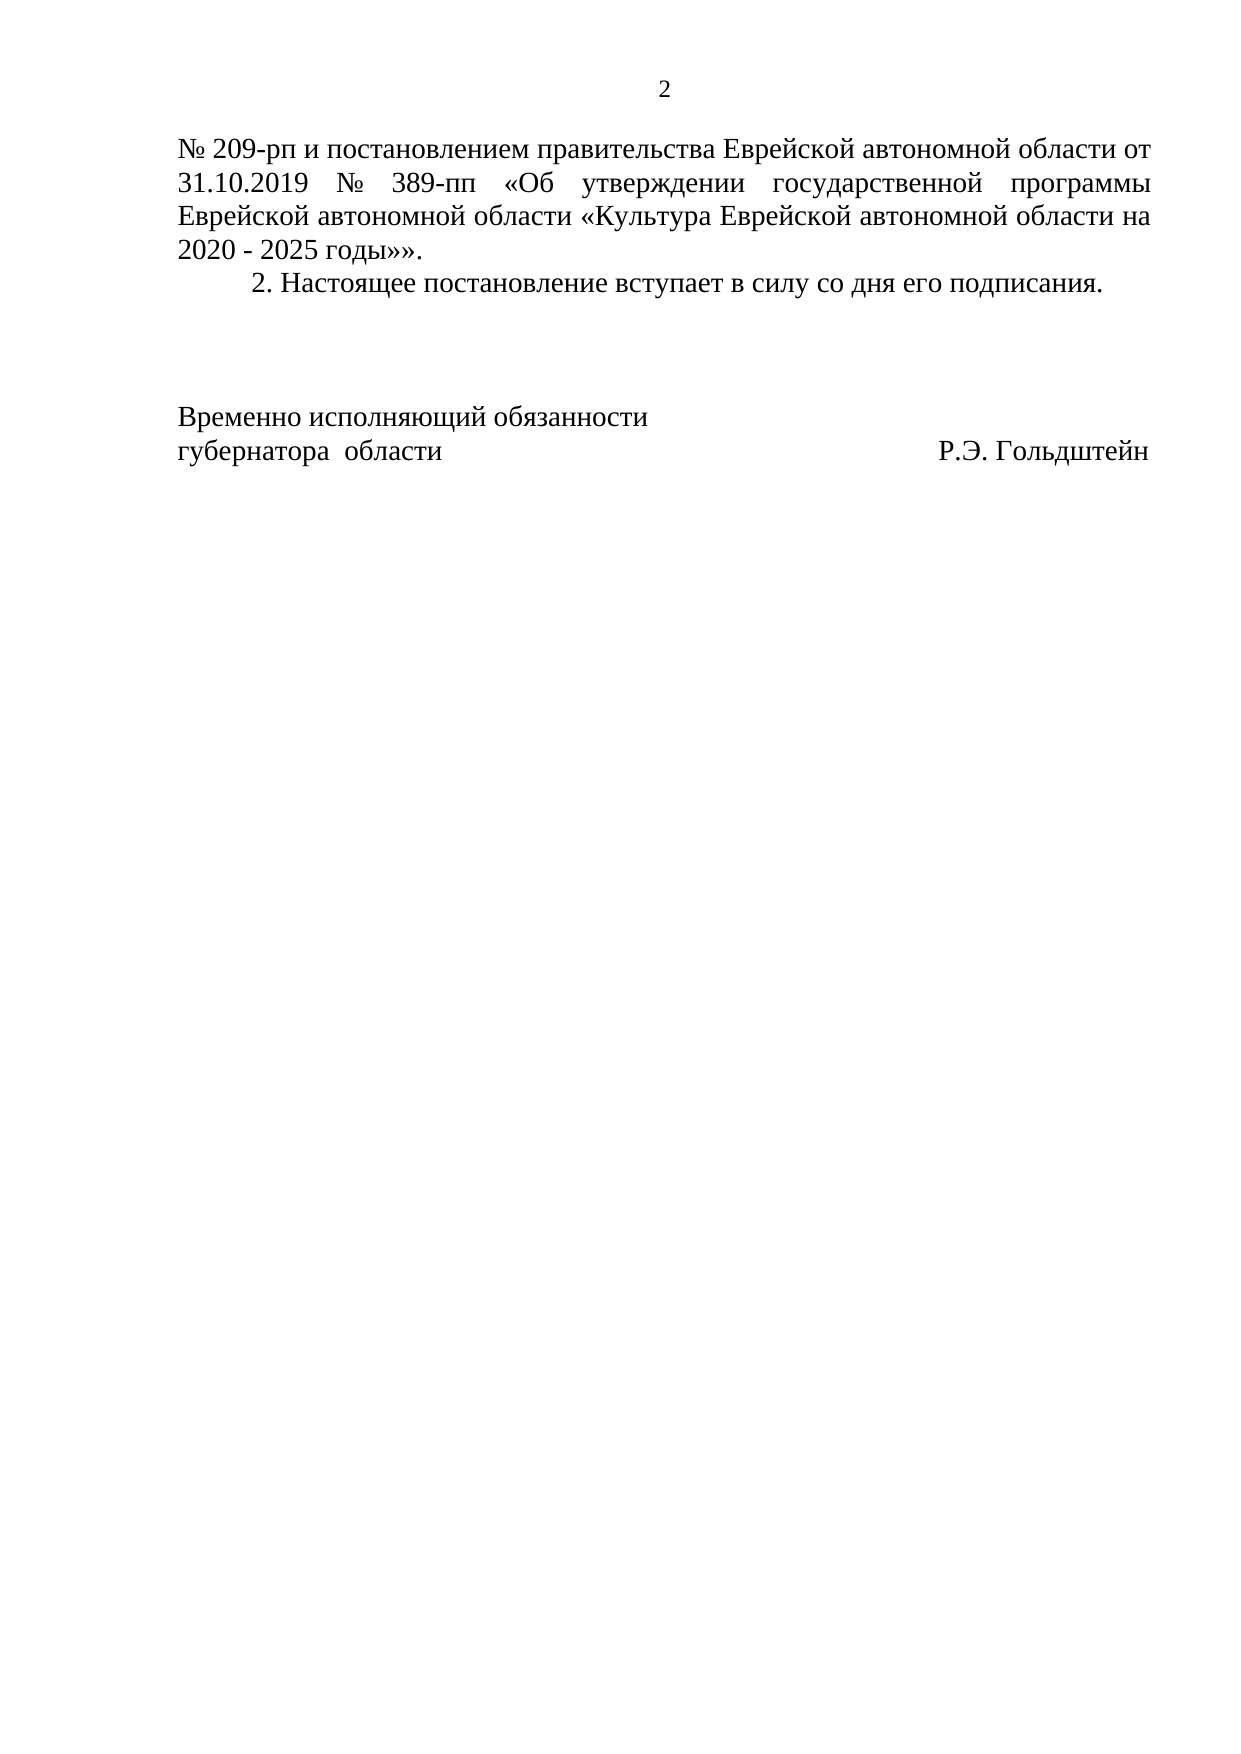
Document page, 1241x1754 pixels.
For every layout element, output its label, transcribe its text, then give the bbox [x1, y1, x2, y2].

text Временно исполняющий обязанности [177, 399, 1152, 433]
text 2. Настоящее постановление вступает в силу со дня его подписания. [177, 265, 1152, 299]
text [177, 131, 1152, 265]
text губернатора области Р.Э. Гольдштейн [177, 433, 1152, 467]
